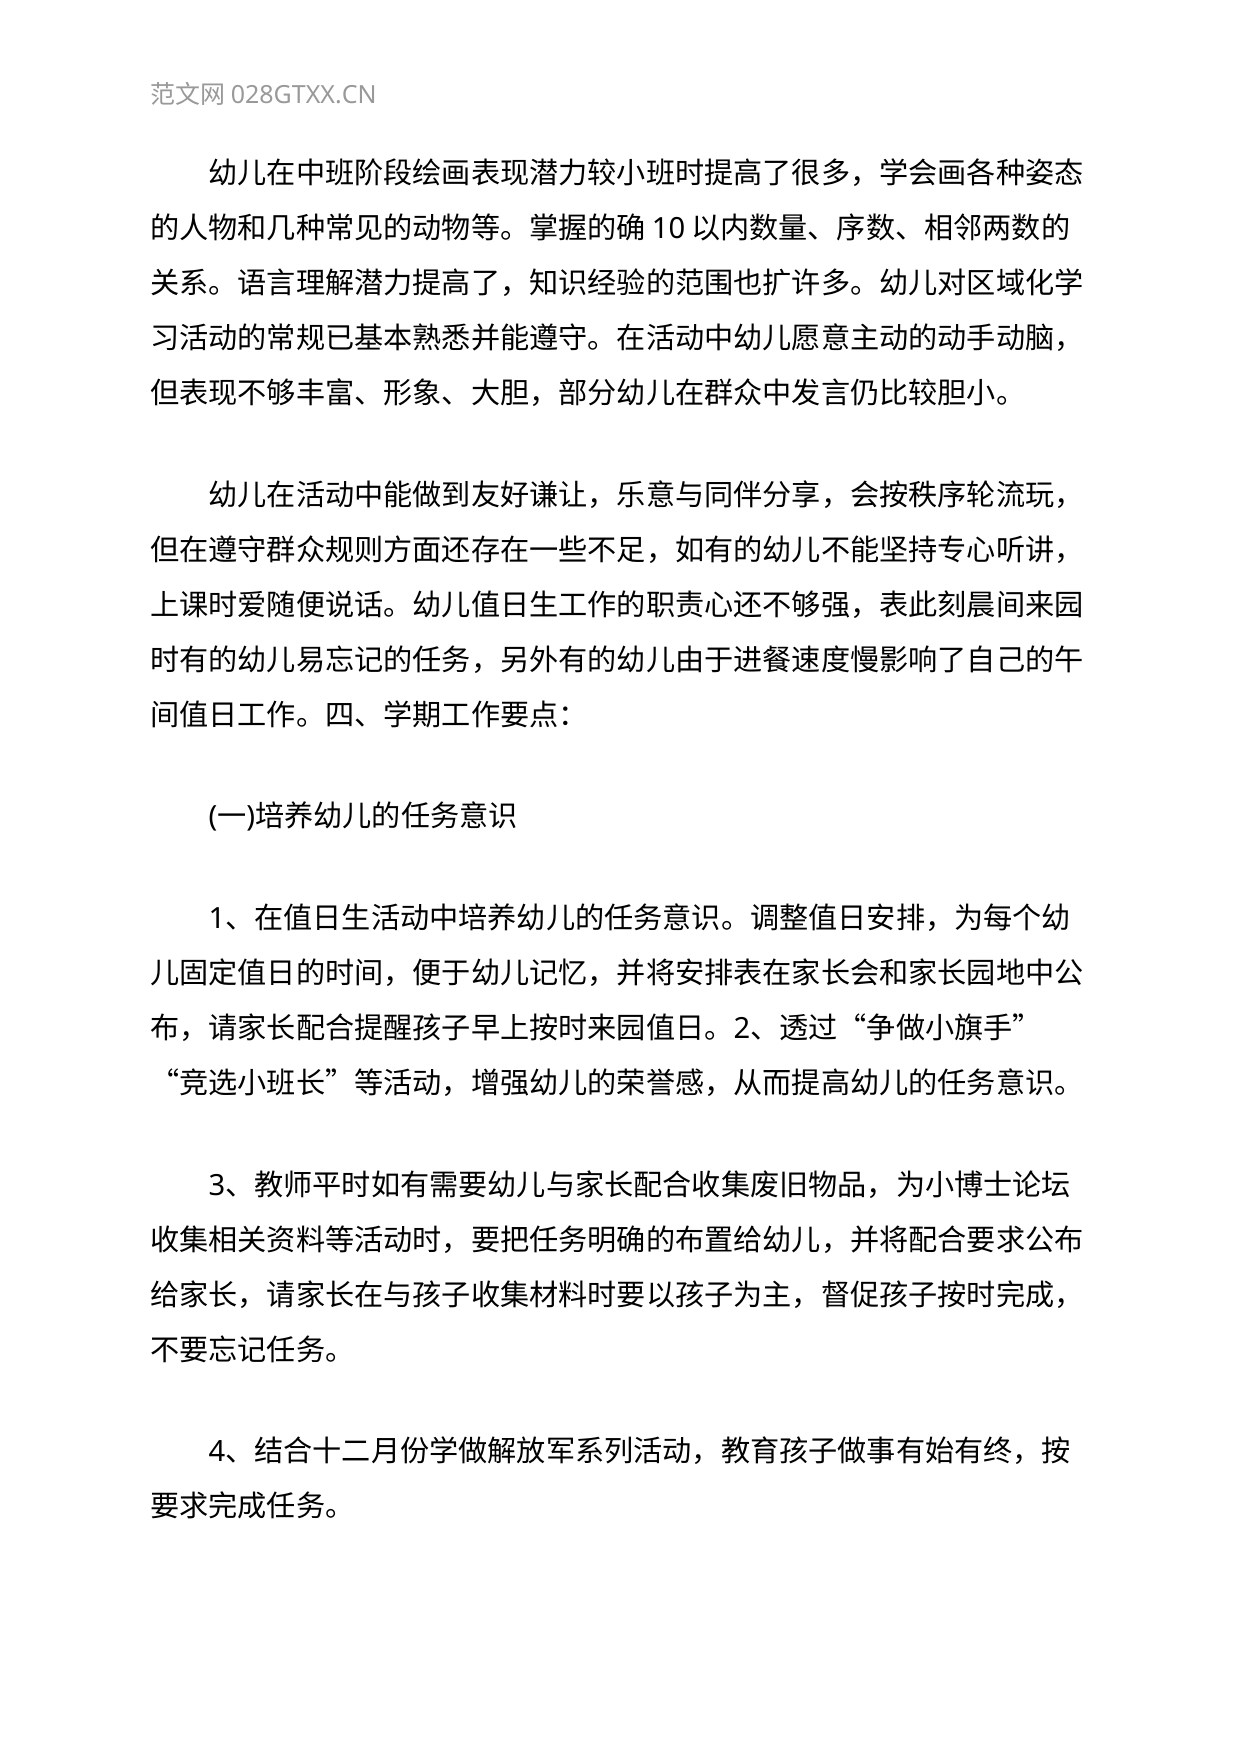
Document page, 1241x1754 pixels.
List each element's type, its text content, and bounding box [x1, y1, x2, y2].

text (一)培养幼儿的任务意识 [150, 793, 1090, 835]
text 幼儿在中班阶段绘画表现潜力较小班时提高了很多，学会画各种姿态的人物和几种常见的动物等。掌握的确10以内数量、序数、相邻两数的关系。语言理解潜力提高了，知识经验的范围也扩许多。幼儿对区域化学习活动的常规已基本熟悉并能遵守。在活动中幼儿愿意主动的动手动脑，但表现不够丰富、形象、大胆，部分幼儿在群众中发言仍比较胆小。 [150, 150, 1090, 412]
text 1、在值日生活动中培养幼儿的任务意识。调整值日安排，为每个幼儿固定值日的时间，便于幼儿记忆，并将安排表在家长会和家长园地中公布，请家长配合提醒孩子早上按时来园值日。2、透过“争做小旗手”“竞选小班长”等活动，增强幼儿的荣誉感，从而提高幼儿的任务意识。 [150, 895, 1090, 1102]
text 3、教师平时如有需要幼儿与家长配合收集废旧物品，为小博士论坛收集相关资料等活动时，要把任务明确的布置给幼儿，并将配合要求公布给家长，请家长在与孩子收集材料时要以孩子为主，督促孩子按时完成，不要忘记任务。 [150, 1161, 1090, 1368]
text 4、结合十二月份学做解放军系列活动，教育孩子做事有始有终，按要求完成任务。 [150, 1428, 1090, 1525]
text 幼儿在活动中能做到友好谦让，乐意与同伴分享，会按秩序轮流玩，但在遵守群众规则方面还存在一些不足，如有的幼儿不能坚持专心听讲，上课时爱随便说话。幼儿值日生工作的职责心还不够强，表此刻晨间来园时有的幼儿易忘记的任务，另外有的幼儿由于进餐速度慢影响了自己的午间值日工作。四、学期工作要点： [150, 471, 1090, 733]
